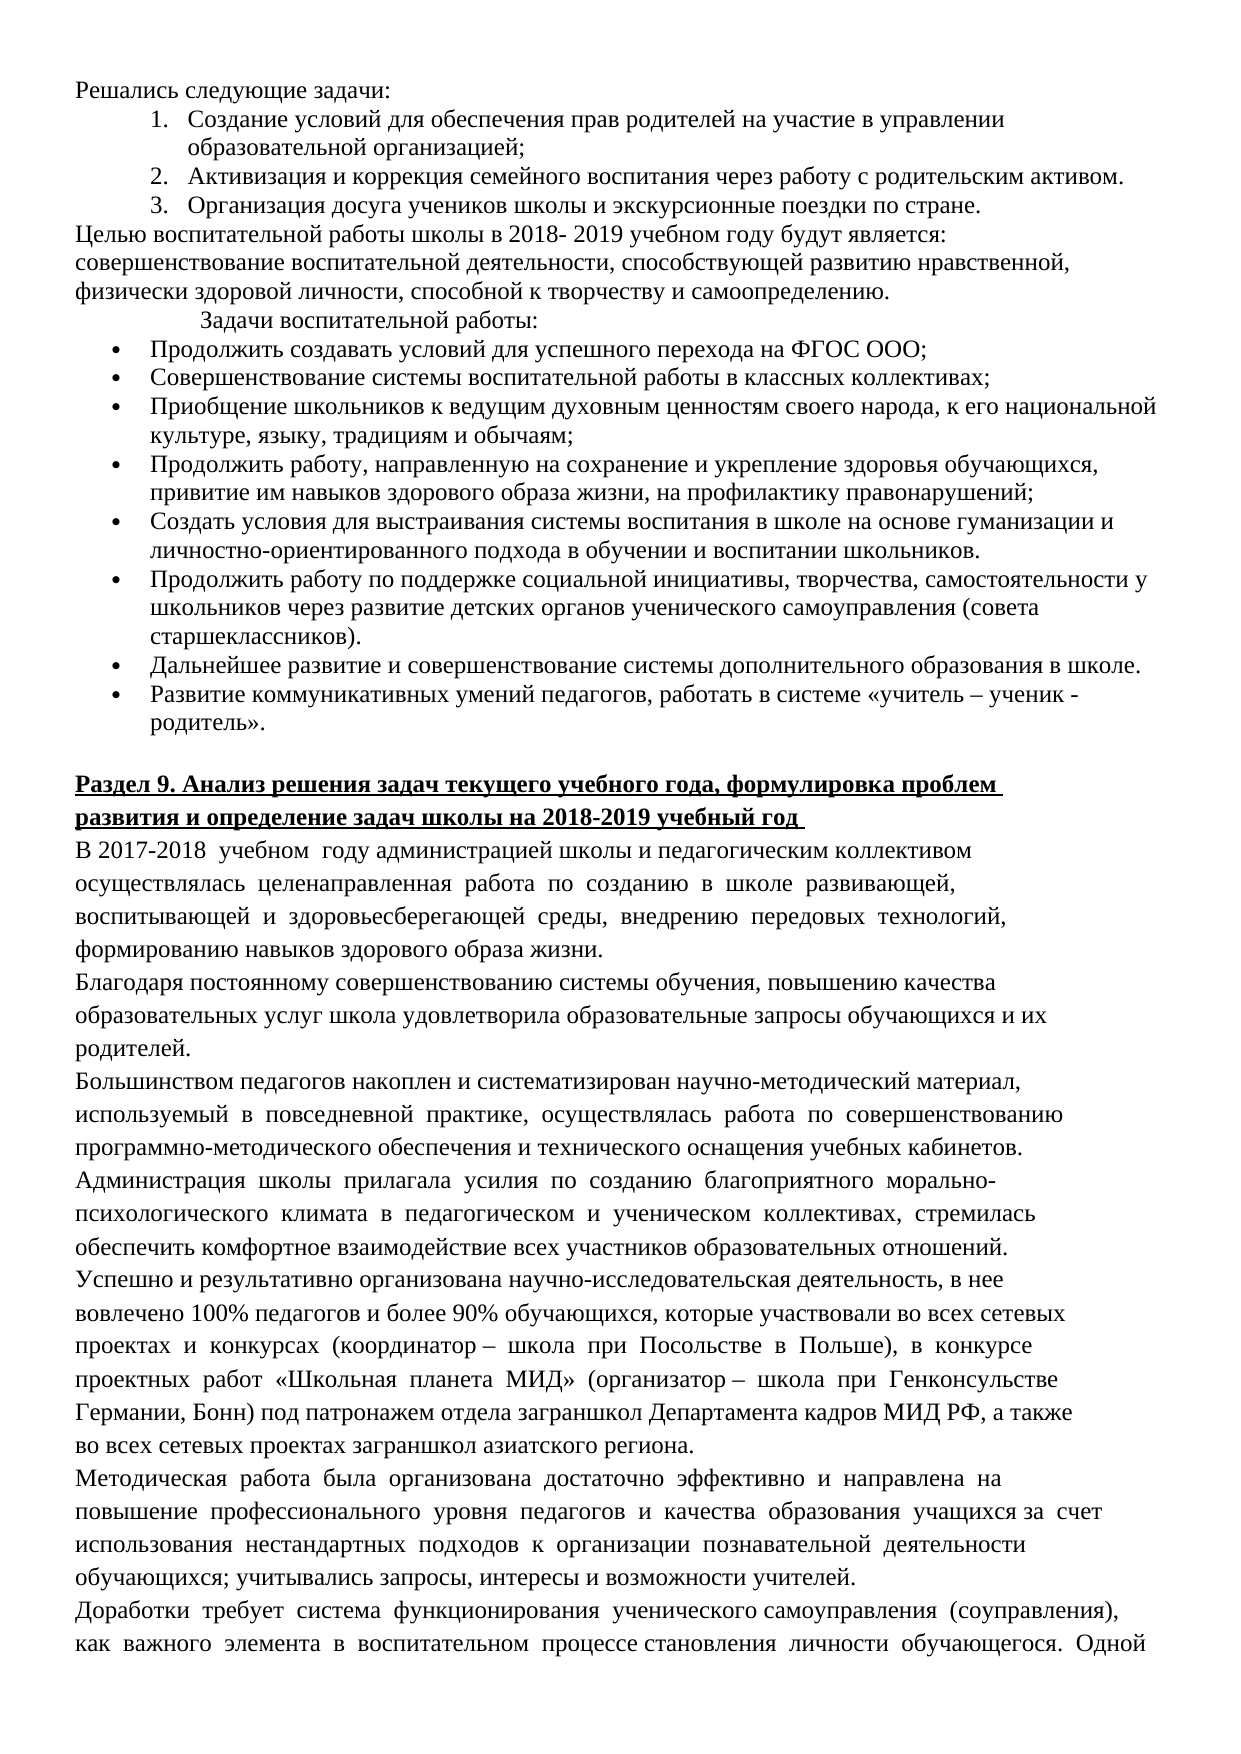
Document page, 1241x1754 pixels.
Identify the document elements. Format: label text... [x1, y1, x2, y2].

text образовательных услуг школа удовлетворила образовательные запросы обучающихся и их [75, 1000, 1165, 1029]
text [75, 1595, 1165, 1657]
text Успешно и результативно организована научно-исследовательская деятельность, в нее [75, 1264, 1165, 1293]
text использования нестандартных подходов к организации познавательной деятельности [75, 1529, 1165, 1557]
text Целью воспитательной работы школы в 2018- 2019 учебном году будут является: [75, 219, 1165, 247]
list Создание условий для обеспечения прав родителей на участие в управлении образовательной организацией; [150, 104, 1165, 161]
list Организация досуга учеников школы и экскурсионные поездки по стране. [150, 190, 1165, 219]
text родителей. [75, 1033, 1165, 1062]
text обеспечить комфортное взаимодействие всех участников образовательных отношений. [75, 1232, 1165, 1260]
text обучающихся; учитывались запросы, интересы и возможности учителей. [75, 1562, 1165, 1591]
text совершенствование воспитательной деятельности, способствующей развитию нравственной, физически здоровой личности, способной к творчеству и самоопределению. [75, 247, 1165, 305]
text повышение профессионального уровня педагогов и качества образования учащихся за счет [75, 1496, 1165, 1524]
text развития и определение задач школы на 2018-2019 учебный год [75, 802, 1165, 831]
text Благодаря постоянному совершенствованию системы обучения, повышению качества [75, 967, 1165, 996]
list Продолжить работу, направленную на сохранение и укрепление здоровья обучающихся, привитие им навыков здорового образа жизни, на профилактику правонарушений; [112, 449, 1165, 506]
list Приобщение школьников к ведущим духовным ценностям своего народа, к его национальной культуре, языку, традициям и обычаям; [112, 391, 1165, 449]
text Решались следующие задачи: [75, 75, 1165, 104]
text вовлечено 100% педагогов и более 90% обучающихся, которые участвовали во всех сетевых [75, 1298, 1165, 1326]
text во всех сетевых проектах заграншкол азиатского региона. [75, 1430, 1165, 1458]
text Задачи воспитательной работы: [75, 305, 1165, 334]
text используемый в повседневной практике, осуществлялась работа по совершенствованию [75, 1099, 1165, 1128]
text формированию навыков здорового образа жизни. [75, 934, 1165, 963]
text осуществлялась целенаправленная работа по созданию в школе развивающей, [75, 868, 1165, 897]
text Администрация школы прилагала усилия по созданию благоприятного морально-психологического климата в педагогическом и ученическом коллективах, стремилась [75, 1166, 1165, 1227]
text Раздел 9. Анализ решения задач текущего учебного года, формулировка проблем [75, 769, 1165, 798]
text Методическая работа была организована достаточно эффективно и направлена на [75, 1463, 1165, 1491]
text В 2017-2018 учебном году администрацией школы и педагогическим коллективом [75, 835, 1165, 864]
list Продолжить создавать условий для успешного перехода на ФГОС ООО; [112, 334, 1165, 362]
list Дальнейшее развитие и совершенствование системы дополнительного образования в школе. [112, 650, 1165, 679]
text Германии, Бонн) под патронажем отдела заграншкол Департамента кадров МИД РФ, а также [75, 1397, 1165, 1425]
text проектных работ «Школьная планета МИД» (организатор – школа при Генконсульстве [75, 1364, 1165, 1392]
text проектах и конкурсах (координатор – школа при Посольстве в Польше), в конкурсе [75, 1331, 1165, 1359]
text Большинством педагогов накоплен и систематизирован научно-методический материал, [75, 1066, 1165, 1095]
list Совершенствование системы воспитательной работы в классных коллективах; [112, 362, 1165, 391]
list Создать условия для выстраивания системы воспитания в школе на основе гуманизации и личностно-ориентированного подхода в обучении и воспитании школьников. [112, 506, 1165, 564]
text воспитывающей и здоровьесберегающей среды, внедрению передовых технологий, [75, 901, 1165, 930]
list Продолжить работу по поддержке социальной инициативы, творчества, самостоятельности у школьников через развитие детских органов ученического самоуправления (совета старшеклассников). [112, 564, 1165, 650]
list Активизация и коррекция семейного воспитания через работу с родительским активом. [150, 161, 1165, 190]
text программно-методического обеспечения и технического оснащения учебных кабинетов. [75, 1132, 1165, 1161]
list Развитие коммуникативных умений педагогов, работать в системе «учитель – ученик - родитель». [112, 679, 1165, 736]
